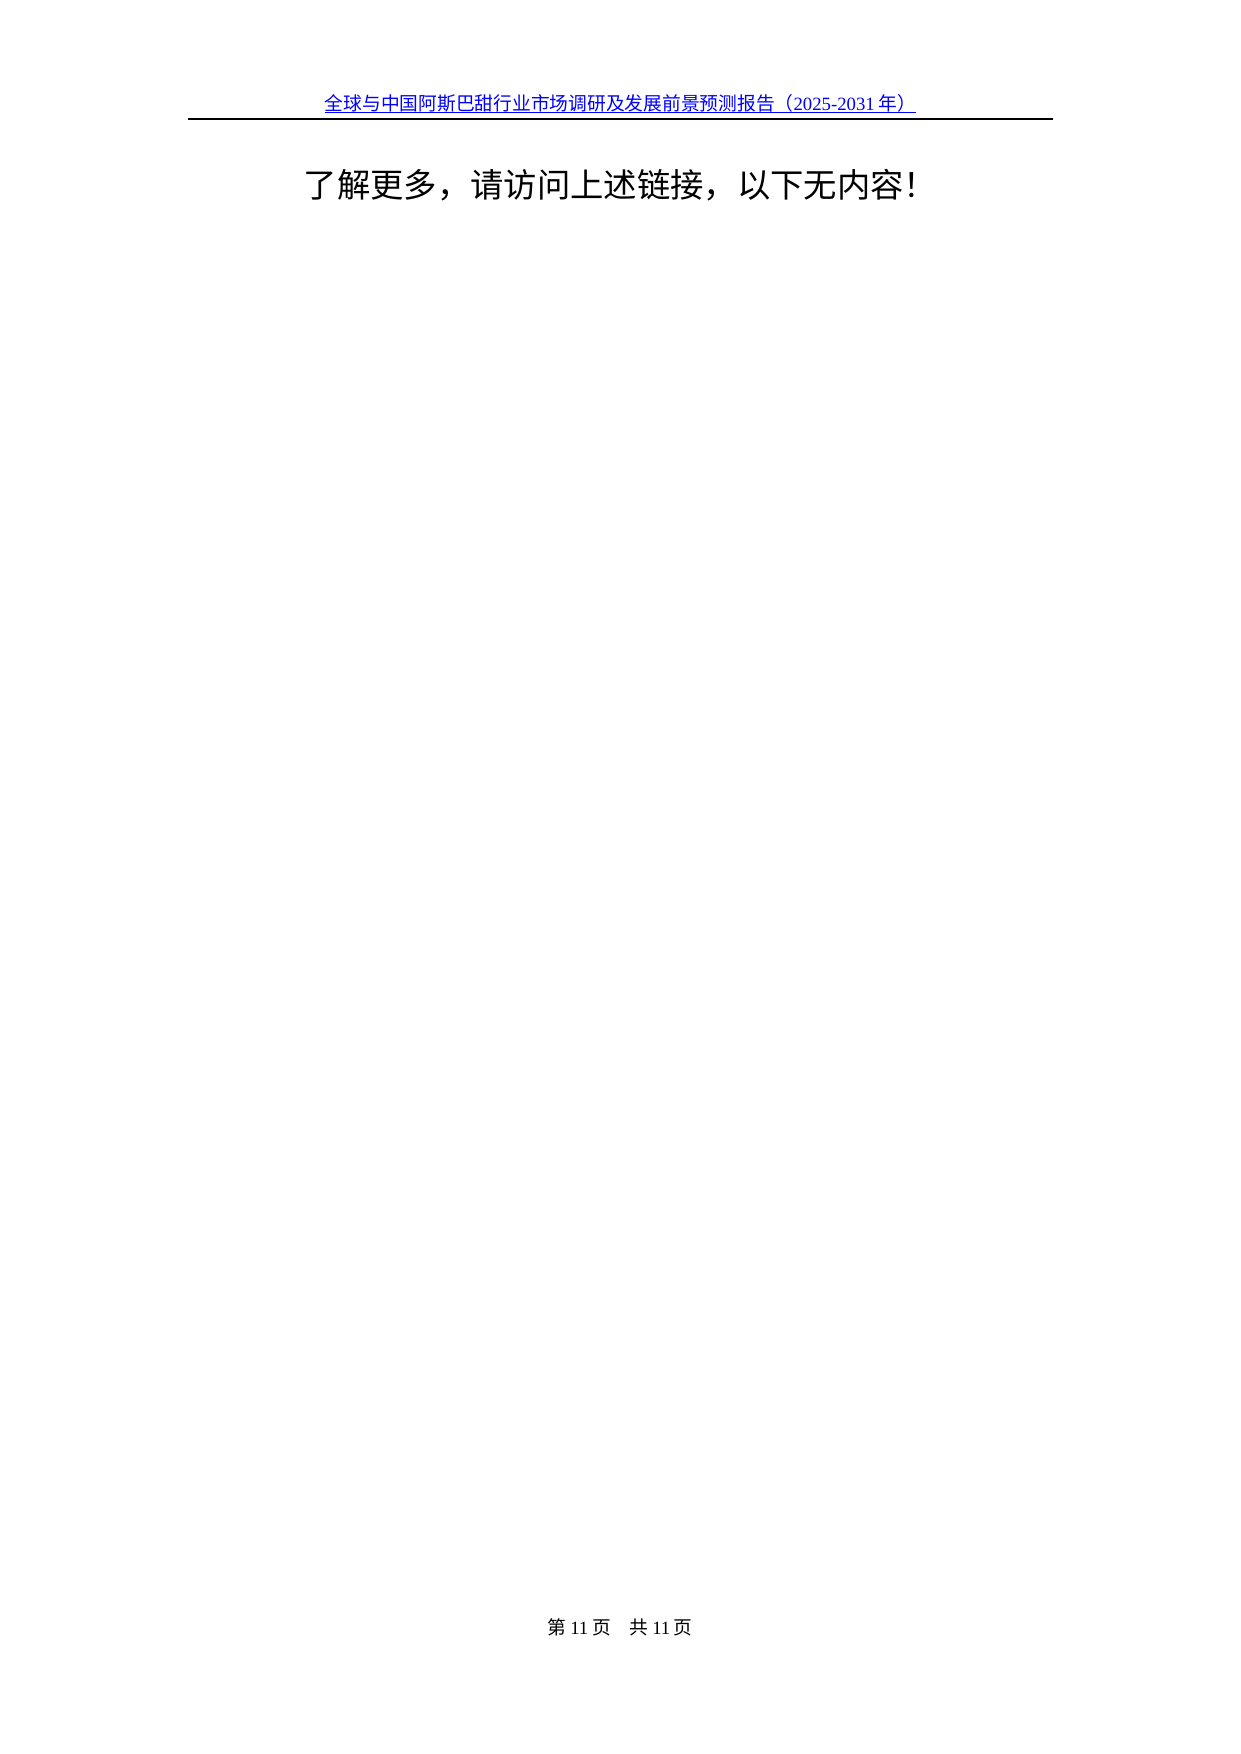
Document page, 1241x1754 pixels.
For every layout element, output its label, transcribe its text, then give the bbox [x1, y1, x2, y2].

title 了解更多，请访问上述链接，以下无内容！ [187, 150, 1053, 215]
